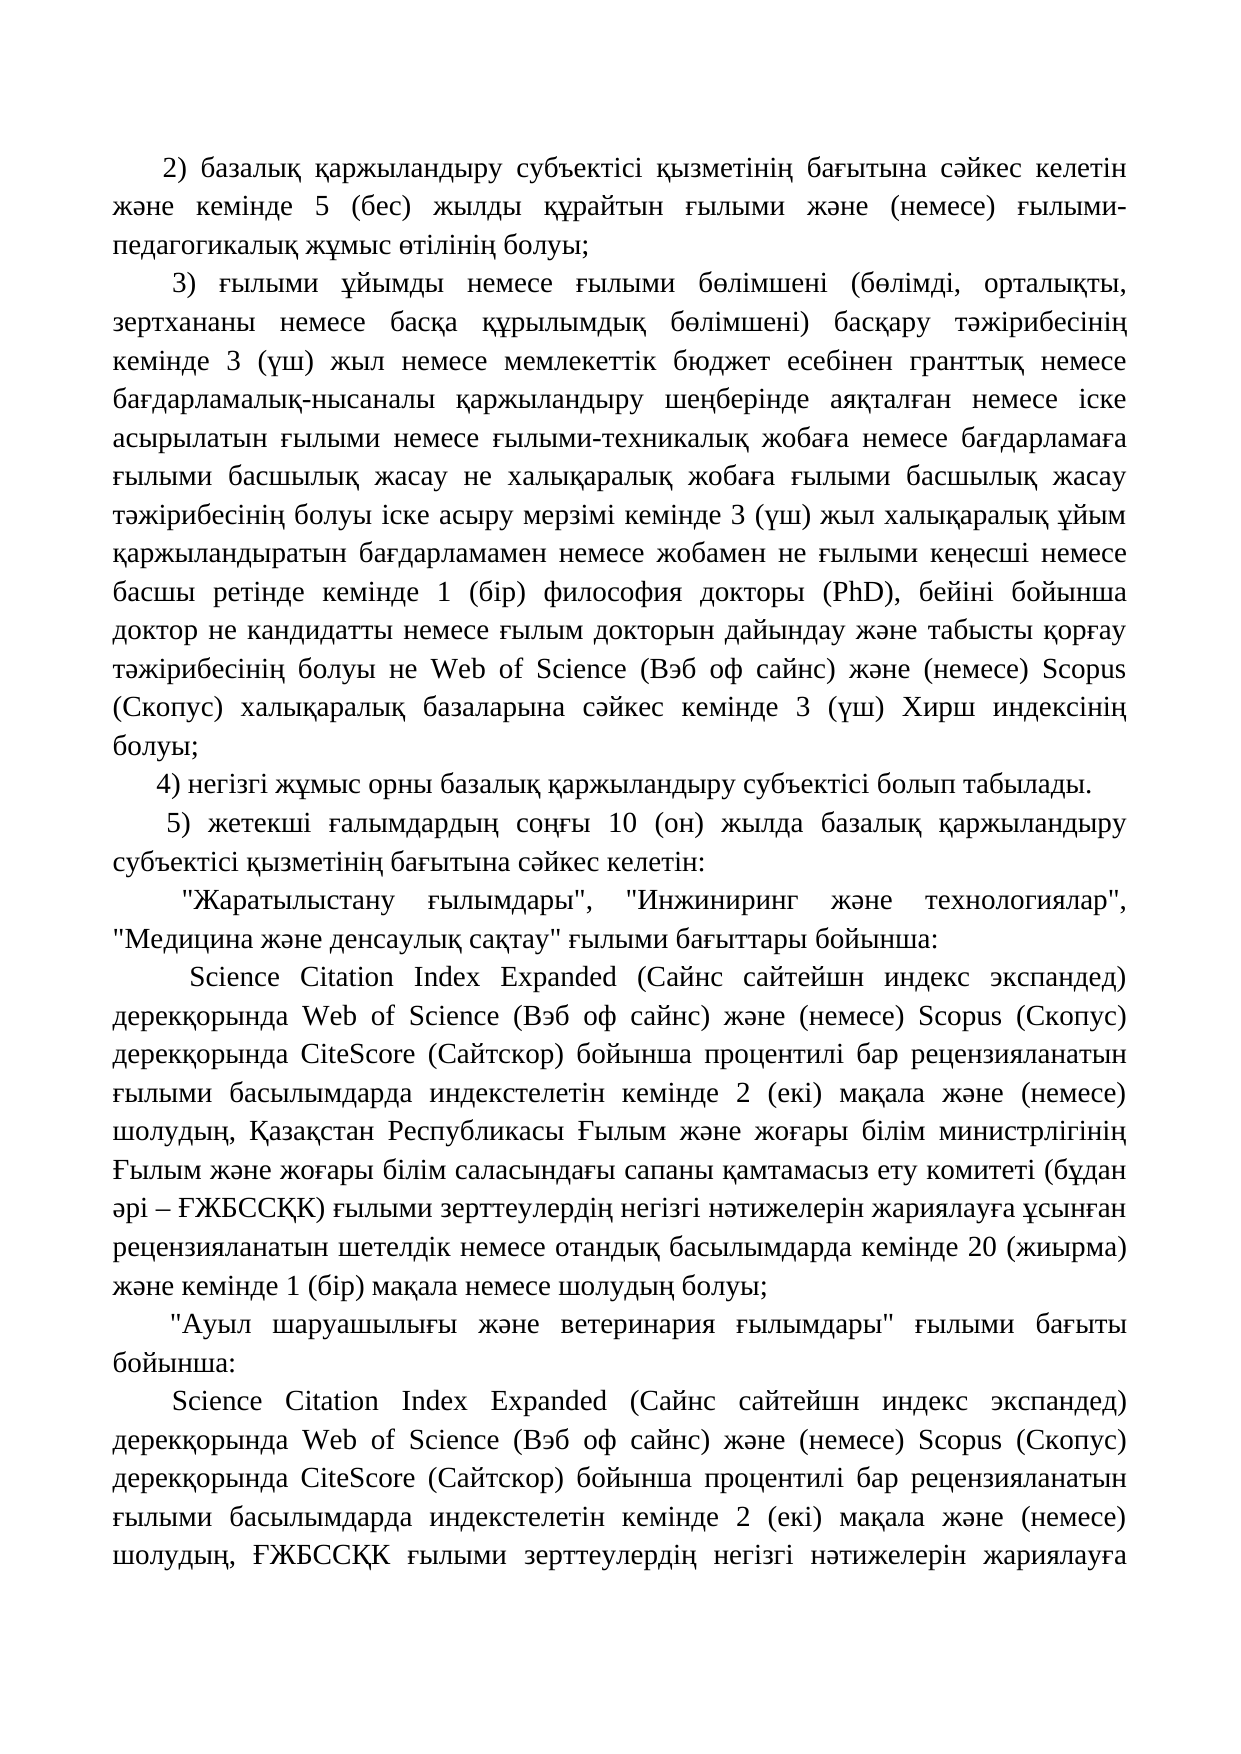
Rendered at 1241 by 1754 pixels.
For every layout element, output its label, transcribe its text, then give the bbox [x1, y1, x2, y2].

text 3) ғылыми ұйымды немесе ғылыми бөлімшені (бөлімді, орталықты, зертхананы немесе басқа құрылымдық бөлімшені) басқару тәжірибесінің кемінде 3 (үш) жыл немесе мемлекеттік бюджет есебінен гранттық немесе бағдарламалық-нысаналы қаржыландыру шеңберінде аяқталған немесе іске асырылатын ғылыми немесе ғылыми-техникалық жобаға немесе бағдарламаға ғылыми басшылық жасау не халықаралық жобаға ғылыми басшылық жасау тәжірибесінің болуы іске асыру мерзімі кемінде 3 (үш) жыл халықаралық ұйым қаржыландыратын бағдарламамен немесе жобамен не ғылыми кеңесші немесе басшы ретінде кемінде 1 (бір) философия докторы (PhD), бейіні бойынша доктор не кандидатты немесе ғылым докторын дайындау және табысты қорғау тәжірибесінің болуы не Web of Science (Вэб оф сайнс) және (немесе) Scopus (Скопус) халықаралық базаларына сәйкес кемінде 3 (үш) Хирш индексінің болуы; [112, 266, 1128, 762]
text 5) жетекші ғалымдардың соңғы 10 (он) жылда базалық қаржыландыру субъектісі қызметінің бағытына сәйкес келетін: [112, 805, 1128, 877]
text "Жаратылыстану ғылымдары", "Инжиниринг және технологиялар", "Медицина және денсаулық сақтау" ғылыми бағыттары бойынша: [112, 882, 1128, 954]
text Science Citation Index Expanded (Сайнс сайтейшн индекс экспандед) дерекқорында Web of Science (Вэб оф сайнс) және (немесе) Scopus (Скопус) дерекқорында CiteScore (Сайтскор) бойынша процентилі бар рецензияланатын ғылыми басылымдарда индекстелетін кемінде 2 (екі) мақала және (немесе) шолудың, Қазақстан Республикасы Ғылым және жоғары білім министрлігінің Ғылым және жоғары білім саласындағы сапаны қамтамасыз ету комитеті (бұдан әрі – ҒЖБССҚК) ғылыми зерттеулердің негізгі нәтижелерін жариялауға ұсынған рецензияланатын шетелдік немесе отандық басылымдарда кемінде 20 (жиырма) және кемінде 1 (бір) мақала немесе шолудың болуы; [112, 959, 1128, 1301]
text 4) негізгі жұмыс орны базалық қаржыландыру субъектісі болып табылады. [112, 767, 1128, 800]
text "Ауыл шаруашылығы және ветеринария ғылымдары" ғылыми бағыты бойынша: [112, 1306, 1128, 1378]
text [112, 1383, 1128, 1571]
text 2) базалық қаржыландыру субъектісі қызметінің бағытына сәйкес келетін және кемінде 5 (бес) жылды құрайтын ғылыми және (немесе) ғылыми-педагогикалық жұмыс өтілінің болуы; [112, 150, 1128, 261]
